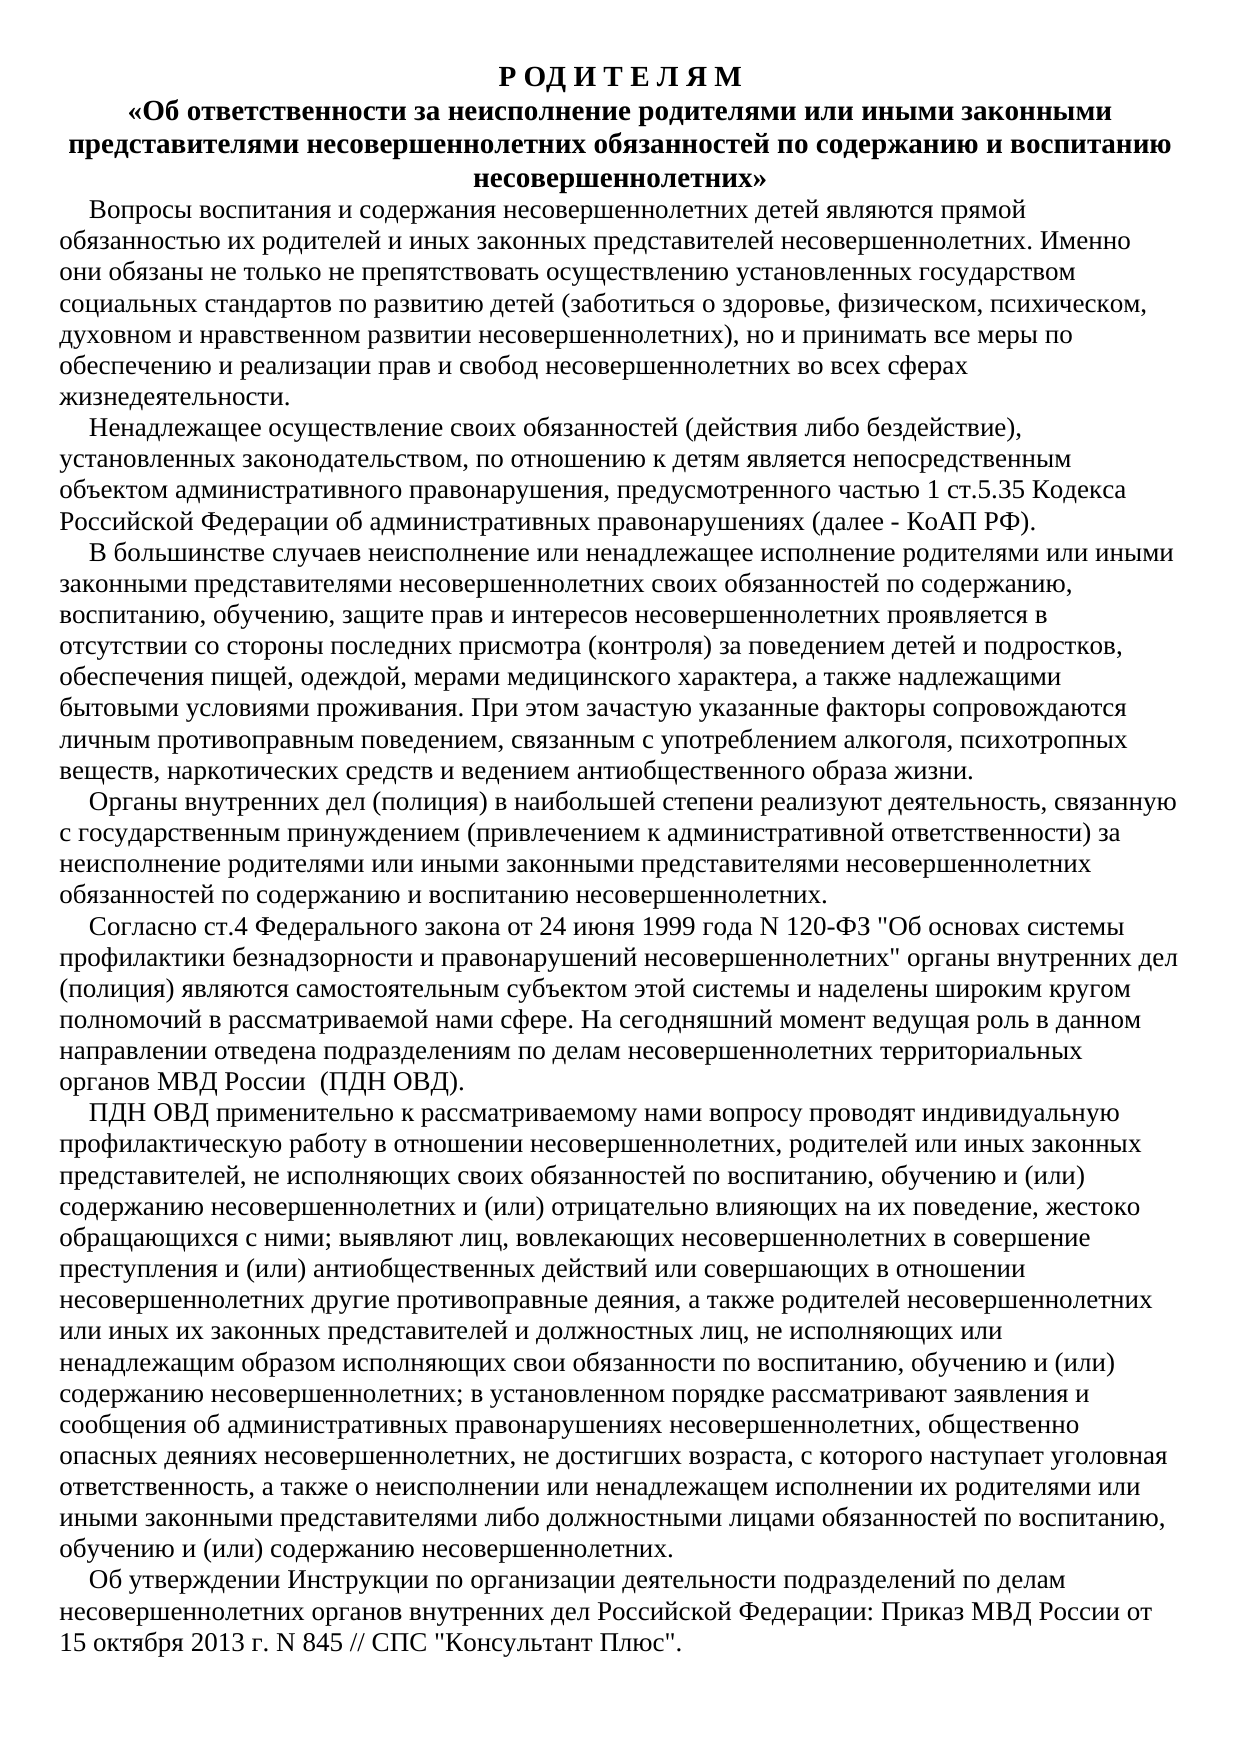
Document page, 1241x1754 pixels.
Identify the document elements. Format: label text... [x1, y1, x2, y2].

text Органы внутренних дел (полиция) в наибольшей степени реализуют деятельность, связанную с государственным принуждением (привлечением к административной ответственности) за неисполнение родителями или иными законными представителями несовершеннолетних обязанностей по содержанию и воспитанию несовершеннолетних. [59, 785, 1181, 909]
text Об утверждении Инструкции по организации деятельности подразделений по делам несовершеннолетних органов внутренних дел Российской Федерации: Приказ МВД России от 15 октября 2013 г. N 845 // СПС "Консультант Плюс". [59, 1564, 1181, 1657]
text Ненадлежащее осуществление своих обязанностей (действия либо бездействие), установленных законодательством, по отношению к детям является непосредственным объектом административного правонарушения, предусмотренного частью 1 ст.5.35 Кодекса Российской Федерации об административных правонарушениях (далее - КоАП РФ). [59, 411, 1181, 536]
text Вопросы воспитания и содержания несовершеннолетних детей являются прямой обязанностью их родителей и иных законных представителей несовершеннолетних. Именно они обязаны не только не препятствовать осуществлению установленных государством социальных стандартов по развитию детей (заботиться о здоровье, физическом, психическом, духовном и нравственном развитии несовершеннолетних), но и принимать все меры по обеспечению и реализации прав и свобод несовершеннолетних во всех сферах жизнедеятельности. [59, 193, 1181, 411]
text «Об ответственности за неисполнение родителями или иными законными представителями несовершеннолетних обязанностей по содержанию и воспитанию несовершеннолетних» [59, 93, 1181, 193]
text ПДН ОВД применительно к рассматриваемому нами вопросу проводят индивидуальную профилактическую работу в отношении несовершеннолетних, родителей или иных законных представителей, не исполняющих своих обязанностей по воспитанию, обучению и (или) содержанию несовершеннолетних и (или) отрицательно влияющих на их поведение, жестоко обращающихся с ними; выявляют лиц, вовлекающих несовершеннолетних в совершение преступления и (или) антиобщественных действий или совершающих в отношении несовершеннолетних другие противоправные деяния, а также родителей несовершеннолетних или иных их законных представителей и должностных лиц, не исполняющих или ненадлежащим образом исполняющих свои обязанности по воспитанию, обучению и (или) содержанию несовершеннолетних; в установленном порядке рассматривают заявления и сообщения об административных правонарушениях несовершеннолетних, общественно опасных деяниях несовершеннолетних, не достигших возраста, с которого наступает уголовная ответственность, а также о неисполнении или ненадлежащем исполнении их родителями или иными законными представителями либо должностными лицами обязанностей по воспитанию, обучению и (или) содержанию несовершеннолетних. [59, 1096, 1181, 1564]
text Р ОД И Т Е Л Я М [59, 59, 1181, 93]
text Согласно ст.4 Федерального закона от 24 июня 1999 года N 120-ФЗ "Об основах системы профилактики безнадзорности и правонарушений несовершеннолетних" органы внутренних дел (полиция) являются самостоятельным субъектом этой системы и наделены широким кругом полномочий в рассматриваемой нами сфере. На сегодняшний момент ведущая роль в данном направлении отведена подразделениям по делам несовершеннолетних территориальных органов МВД России (ПДН ОВД). [59, 909, 1181, 1096]
text В большинстве случаев неисполнение или ненадлежащее исполнение родителями или иными законными представителями несовершеннолетних своих обязанностей по содержанию, воспитанию, обучению, защите прав и интересов несовершеннолетних проявляется в отсутствии со стороны последних присмотра (контроля) за поведением детей и подростков, обеспечения пищей, одеждой, мерами медицинского характера, а также надлежащими бытовыми условиями проживания. При этом зачастую указанные факторы сопровождаются личным противоправным поведением, связанным с употреблением алкоголя, психотропных веществ, наркотических средств и ведением антиобщественного образа жизни. [59, 536, 1181, 785]
